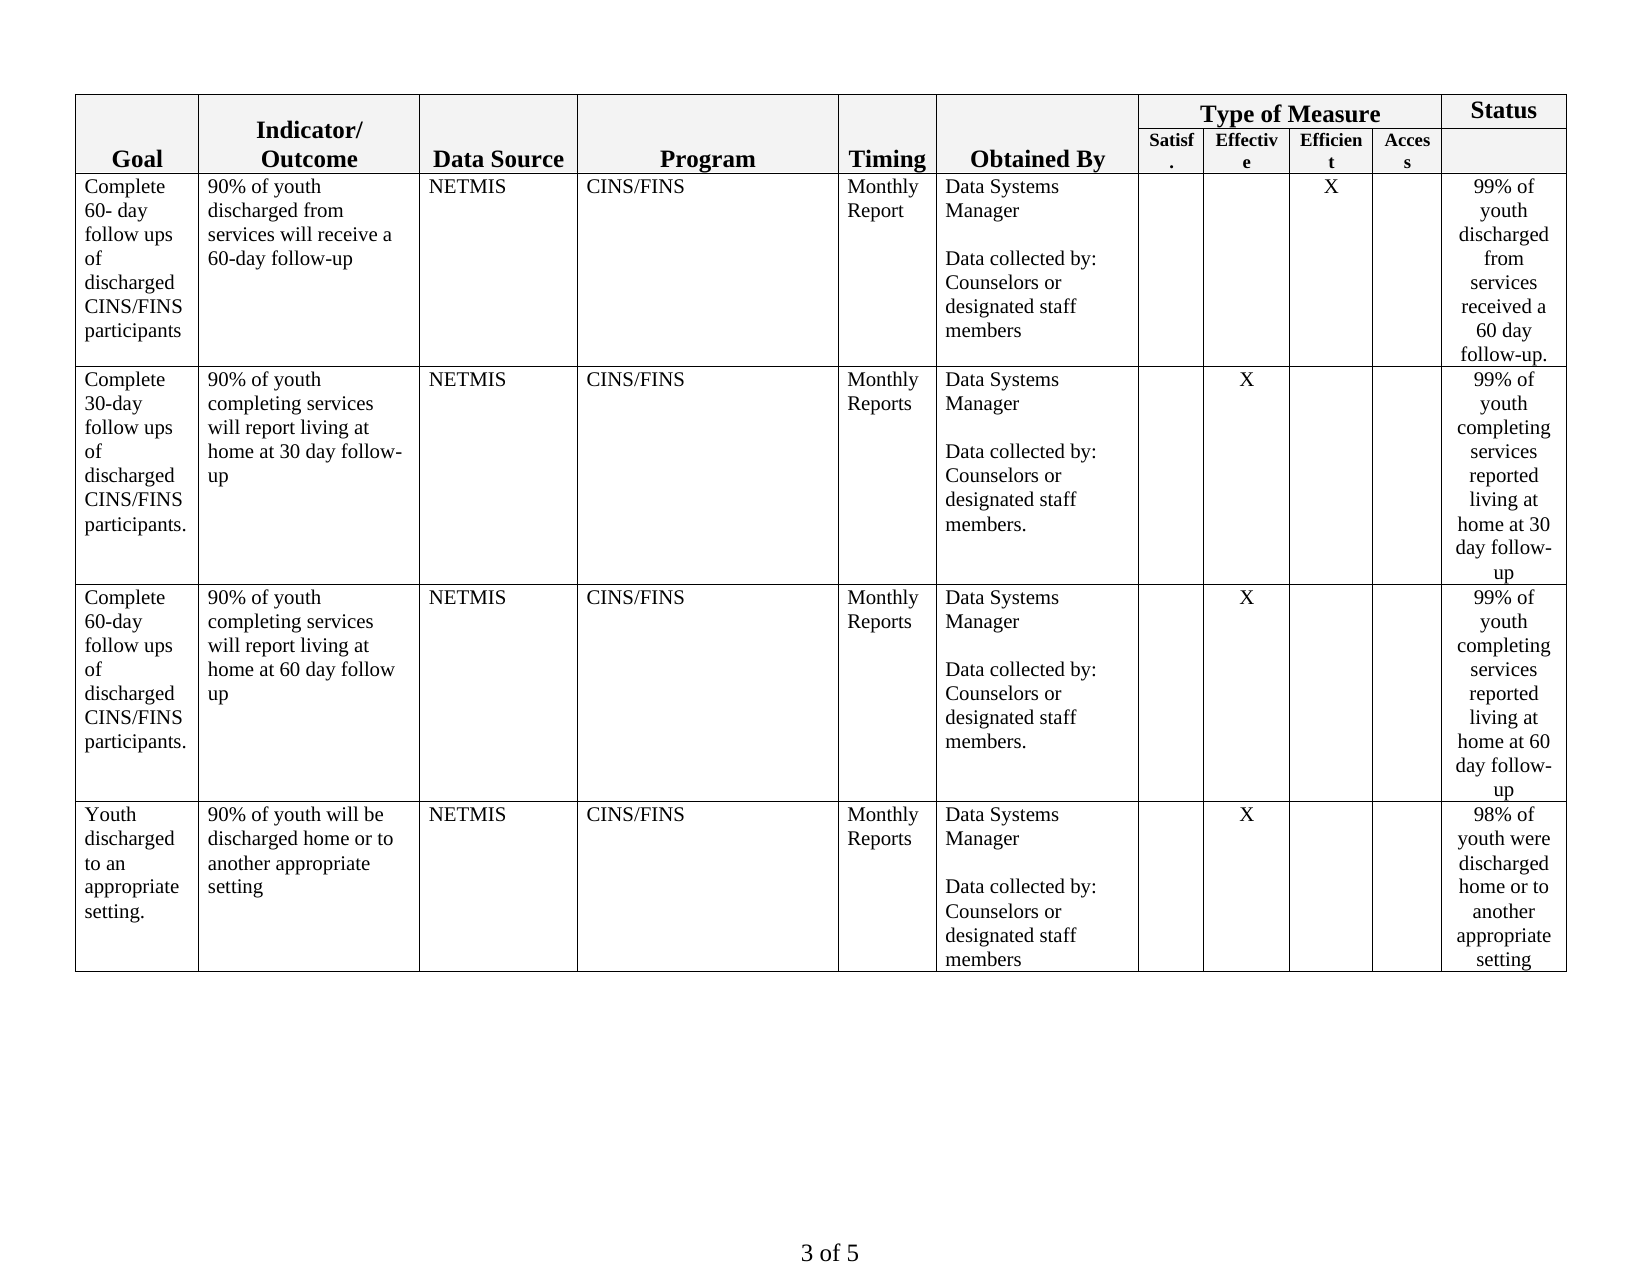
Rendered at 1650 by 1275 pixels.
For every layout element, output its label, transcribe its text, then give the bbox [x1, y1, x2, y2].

table_cell [1373, 802, 1441, 971]
table_cell [1139, 802, 1203, 971]
table_cell Monthly Report [839, 174, 936, 366]
table_cell Data Systems Manager Data collected by: Counselors or designated staff members. [937, 367, 1138, 584]
table_cell NETMIS [420, 585, 577, 801]
table_cell 90% of youth will be discharged home or to another appropriate setting [199, 802, 419, 971]
table_cell [1139, 367, 1203, 584]
table_cell Satisf. [1139, 129, 1203, 172]
table_cell CINS/FINS [578, 585, 838, 801]
table_cell X [1290, 174, 1372, 366]
table_cell X [1204, 367, 1289, 584]
table_header Indicator/Outcome [199, 95, 419, 172]
table_cell Complete 60-day follow ups of discharged CINS/FINS participants. [76, 585, 198, 801]
table_header Obtained By [937, 95, 1138, 172]
table_cell Data Systems Manager Data collected by: Counselors or designated staff members. [937, 585, 1138, 801]
table_cell 98% of youth were discharged home or to another appropriate setting [1442, 802, 1566, 971]
table_cell CINS/FINS [578, 367, 838, 584]
table_header Goal [76, 95, 198, 172]
table_cell [1373, 585, 1441, 801]
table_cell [937, 802, 1138, 971]
table_header Program [578, 95, 838, 172]
table_cell NETMIS [420, 174, 577, 366]
table_header Data Source [420, 95, 577, 172]
table_cell Monthly Reports [839, 585, 936, 801]
table_cell X [1204, 585, 1289, 801]
table_cell Complete 60- day follow ups of discharged CINS/FINS participants [76, 174, 198, 366]
table_cell [1290, 802, 1372, 971]
table_cell 99% of youth discharged from services received a 60 day follow-up. [1442, 174, 1566, 366]
table_cell [1290, 585, 1372, 801]
table_cell [1373, 174, 1441, 366]
table_header Status [1442, 95, 1566, 128]
table_cell [1373, 367, 1441, 584]
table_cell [937, 174, 1138, 366]
table_cell 90% of youth completing services will report living at home at 60 day follow up [199, 585, 419, 801]
table_cell 99% of youth completing services reported living at home at 30 day follow-up [1442, 367, 1566, 584]
table_cell X [1204, 802, 1289, 971]
table_cell Effective [1204, 129, 1289, 172]
table_cell CINS/FINS [578, 802, 838, 971]
table_cell 90% of youth completing services will report living at home at 30 day follow-up [199, 367, 419, 584]
table_cell Monthly Reports [839, 367, 936, 584]
table_cell Youth discharged to an appropriate setting. [76, 802, 198, 971]
table_cell Complete 30-day follow ups of discharged CINS/FINS participants. [76, 367, 198, 584]
table_cell Monthly Reports [839, 802, 936, 971]
table_header Timing [839, 95, 936, 172]
table_cell 99% of youth completing services reported living at home at 60 day follow-up [1442, 585, 1566, 801]
table_cell NETMIS [420, 367, 577, 584]
table_cell [1204, 174, 1289, 366]
table_cell Access [1373, 129, 1441, 172]
table_cell [1442, 129, 1566, 172]
table_cell NETMIS [420, 802, 577, 971]
table_cell [1139, 174, 1203, 366]
table_cell [1139, 585, 1203, 801]
table_cell CINS/FINS [578, 174, 838, 366]
table_cell 90% of youth discharged from services will receive a 60-day follow-up [199, 174, 419, 366]
table_header Type of Measure [1139, 95, 1441, 128]
table_cell Efficient [1290, 129, 1372, 172]
table_cell [1290, 367, 1372, 584]
